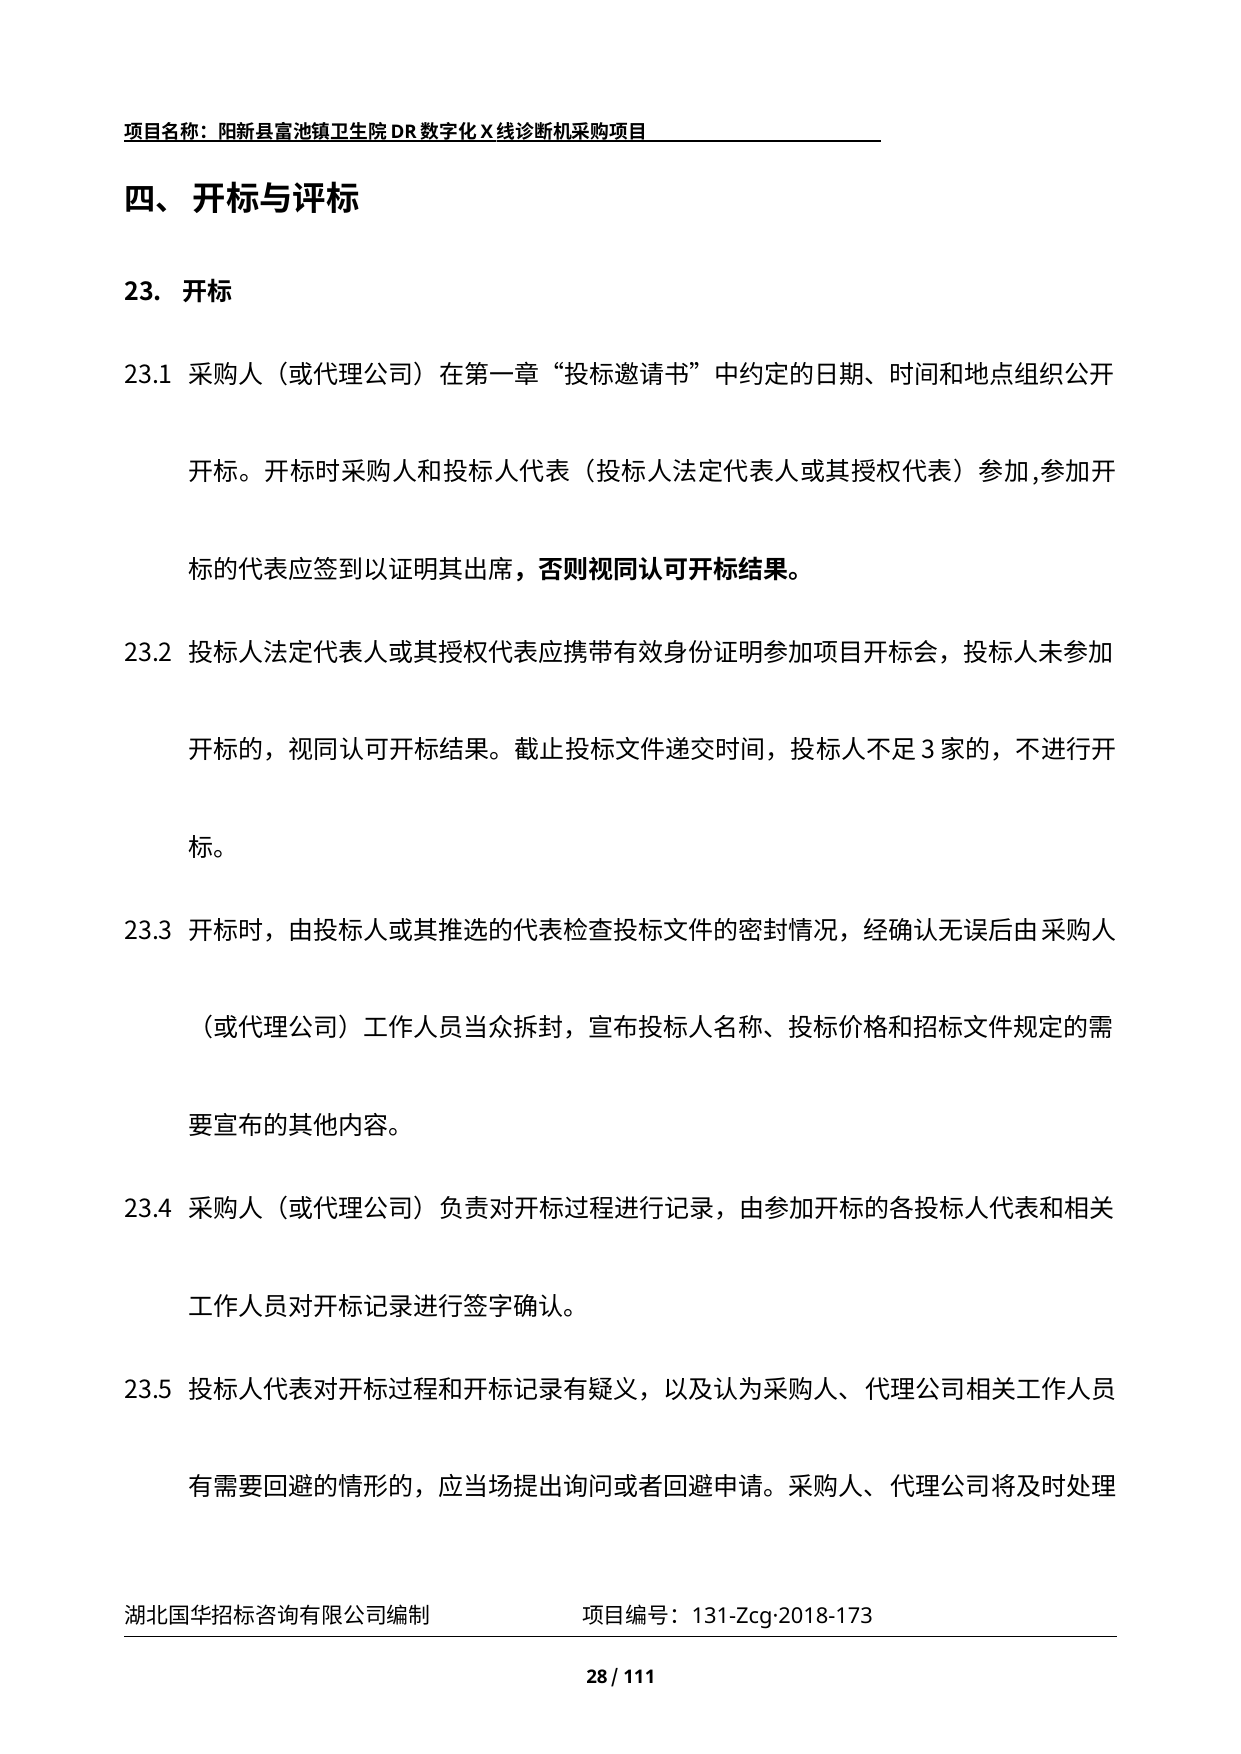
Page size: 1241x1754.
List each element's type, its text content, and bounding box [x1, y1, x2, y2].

list 开标 [124, 257, 1116, 322]
list 采购人（或代理公司）在第一章“投标邀请书”中约定的日期、时间和地点组织公开开标。开标时采购人和投标人代表（投标人法定代表人或其授权代表）参加,参加开标的代表应签到以证明其出席，否则视同认可开标结果。 [124, 340, 1116, 600]
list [124, 1355, 1116, 1517]
list 投标人法定代表人或其授权代表应携带有效身份证明参加项目开标会，投标人未参加开标的，视同认可开标结果。截止投标文件递交时间，投标人不足3家的，不进行开标。 [124, 618, 1116, 878]
list 采购人（或代理公司）负责对开标过程进行记录，由参加开标的各投标人代表和相关工作人员对开标记录进行签字确认。 [124, 1174, 1116, 1337]
subtitle 开标与评标 [124, 163, 1116, 228]
list 开标时，由投标人或其推选的代表检查投标文件的密封情况，经确认无误后由采购人（或代理公司）工作人员当众拆封，宣布投标人名称、投标价格和招标文件规定的需要宣布的其他内容。 [124, 896, 1116, 1156]
